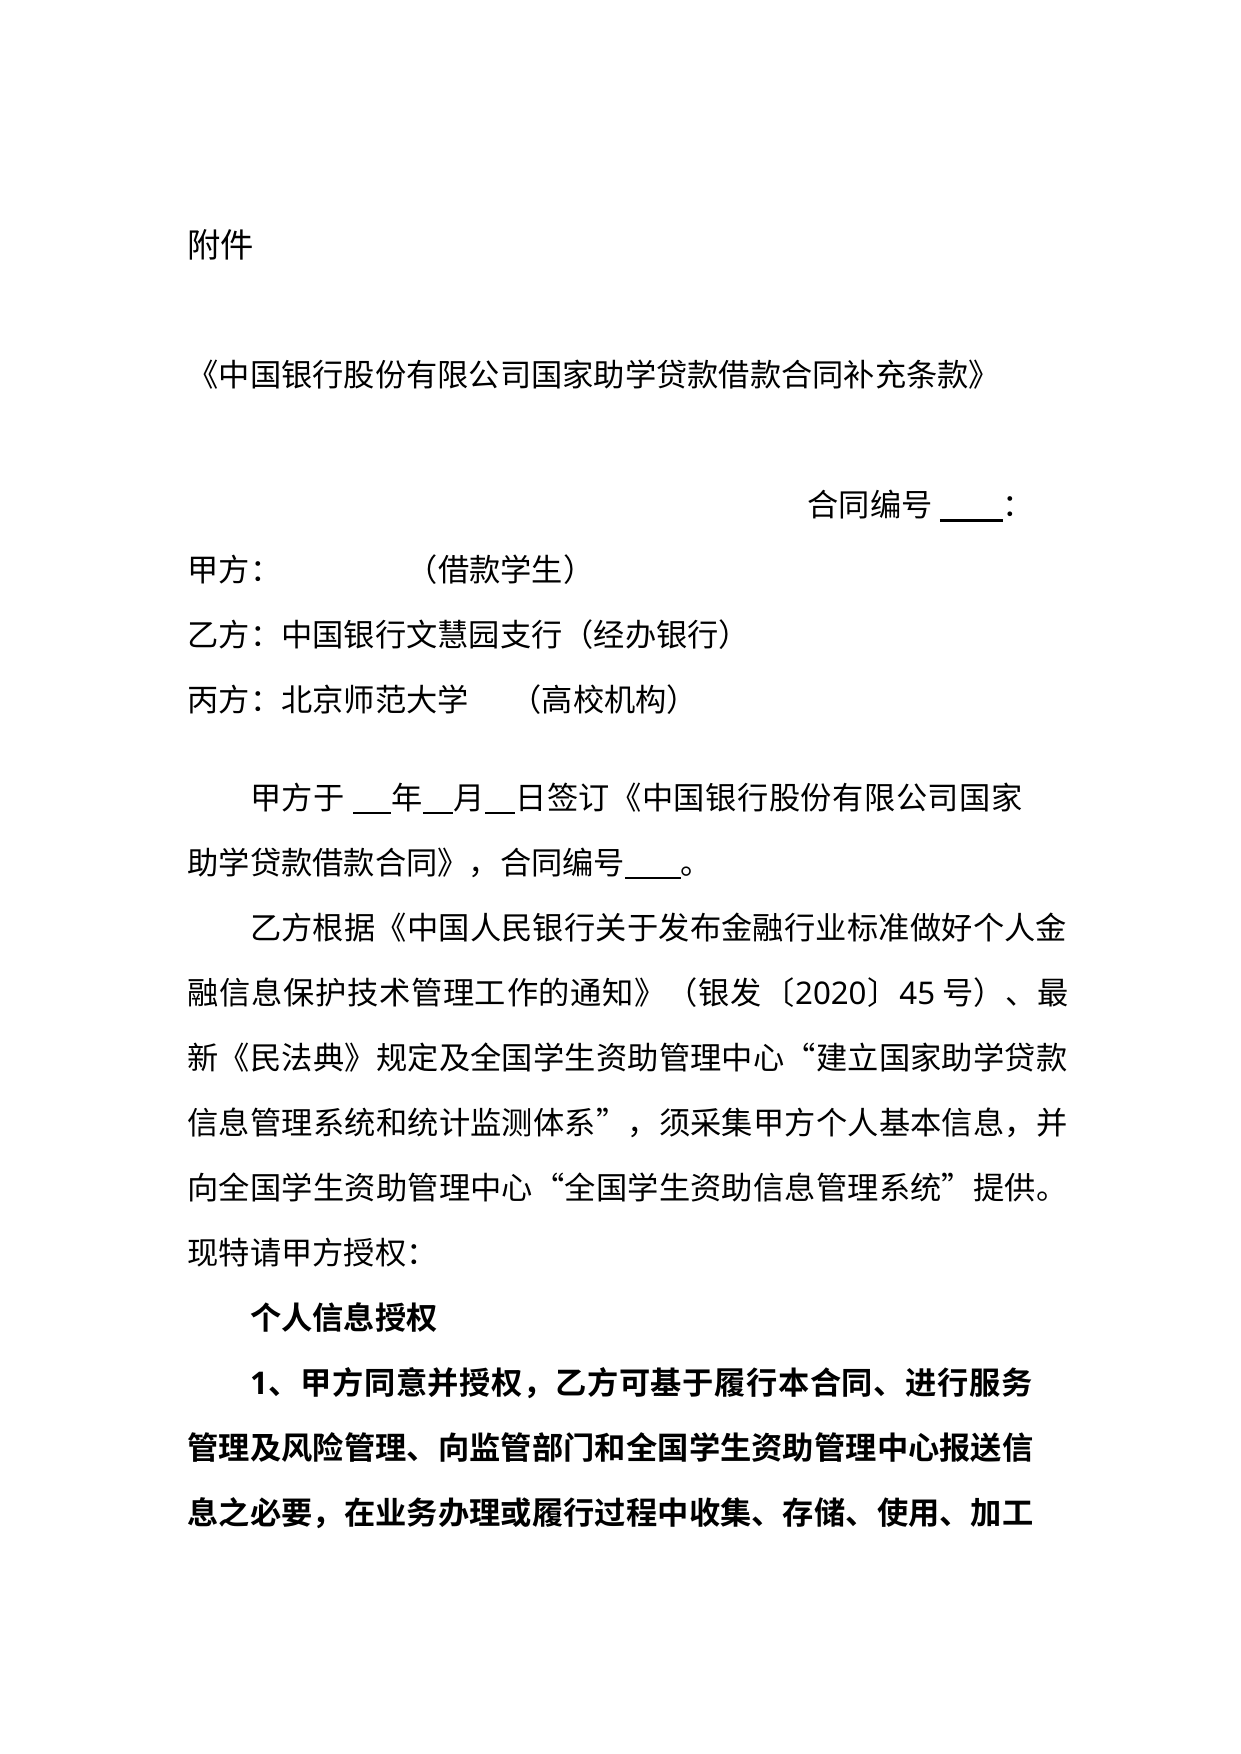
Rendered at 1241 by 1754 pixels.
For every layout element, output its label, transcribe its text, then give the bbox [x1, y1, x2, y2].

text 乙方根据《中国人民银行关于发布金融行业标准做好个人金融信息保护技术管理工作的通知》（银发〔2020〕45号）、最新《民法典》规定及全国学生资助管理中心“建立国家助学贷款信息管理系统和统计监测体系”，须采集甲方个人基本信息，并向全国学生资助管理中心“全国学生资助信息管理系统”提供。现特请甲方授权： [187, 893, 1069, 1283]
text 甲方： （借款学生） [187, 536, 909, 601]
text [187, 1348, 1034, 1543]
text 合同编号 ： [187, 471, 1034, 536]
text 乙方：中国银行文慧园支行（经办银行） [187, 601, 909, 666]
text 附件 [187, 211, 1034, 276]
text 丙方：北京师范大学 （高校机构） [187, 666, 909, 731]
text 《中国银行股份有限公司国家助学贷款借款合同补充条款》 [187, 341, 1034, 406]
text 甲方于 年 月 日签订《中国银行股份有限公司国家助学贷款借款合同》，合同编号 。 [187, 763, 1025, 893]
text 个人信息授权 [187, 1283, 1069, 1348]
